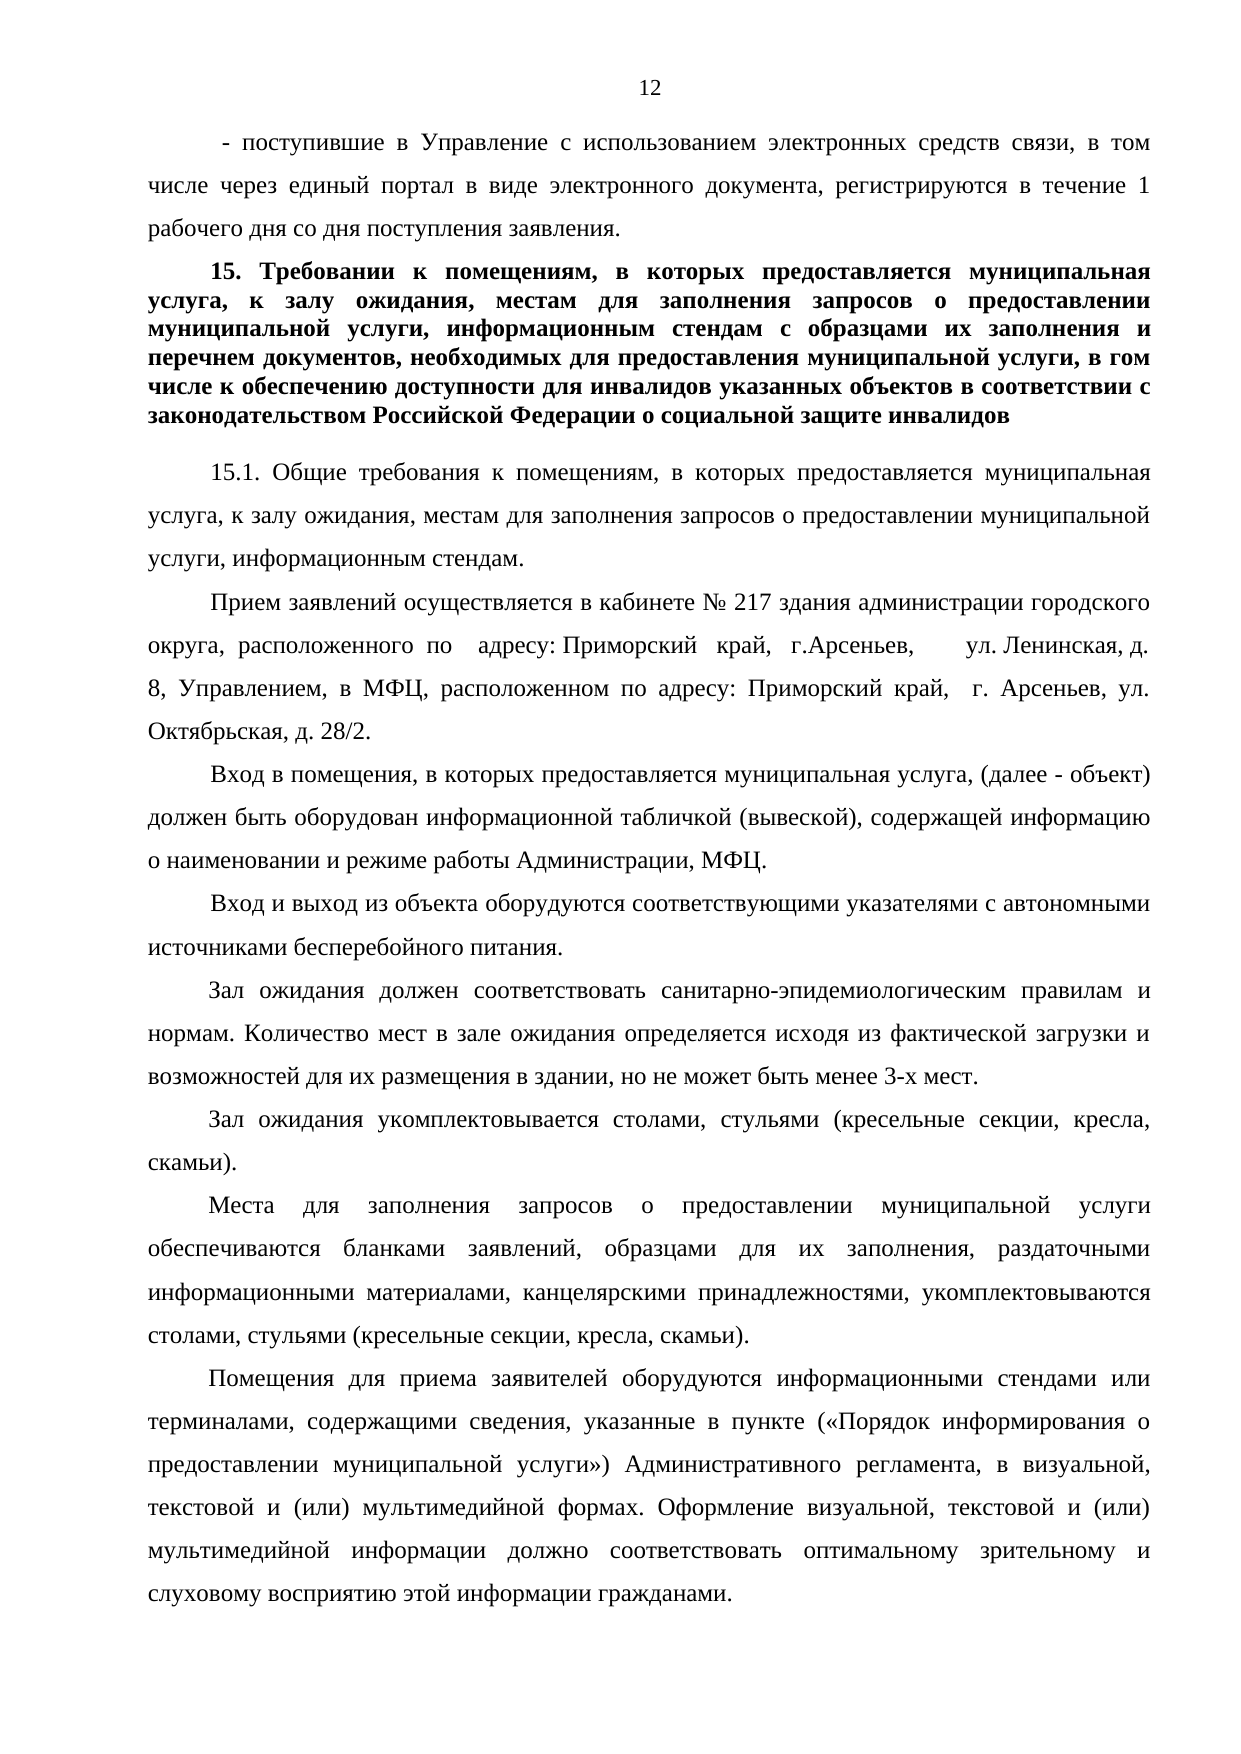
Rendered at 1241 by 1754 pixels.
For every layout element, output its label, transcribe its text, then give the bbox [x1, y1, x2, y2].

text Зал ожидания должен соответствовать санитарно-эпидемиологическим правилам и нормам. Количество мест в зале ожидания определяется исходя из фактической загрузки и возможностей для их размещения в здании, но не может быть менее 3-х мест. [148, 975, 1152, 1090]
text Вход в помещения, в которых предоставляется муниципальная услуга, (далее - объект) должен быть оборудован информационной табличкой (вывеской), содержащей информацию о наименовании и режиме работы Администрации, МФЦ. [148, 759, 1152, 874]
text Помещения для приема заявителей оборудуются информационными стендами или терминалами, содержащими сведения, указанные в пункте («Порядок информирования о предоставлении муниципальной услуги») Административного регламента, в визуальной, текстовой и (или) мультимедийной формах. Оформление визуальной, текстовой и (или) мультимедийной информации должно соответствовать оптимальному зрительному и слуховому восприятию этой информации гражданами. [148, 1363, 1152, 1607]
text Прием заявлений осуществляется в кабинете № 217 здания администрации городского округа, расположенного по адресу: Приморский край, г.Арсеньев, ул. Ленинская, д. 8, Управлением, в МФЦ, расположенном по адресу: Приморский край, г. Арсеньев, ул. Октябрьская, д. 28/2. [148, 587, 1152, 745]
text Вход и выход из объекта оборудуются соответствующими указателями с автономными источниками бесперебойного питания. [148, 888, 1152, 960]
text Зал ожидания укомплектовывается столами, стульями (кресельные секции, кресла, скамьи). [148, 1104, 1152, 1176]
text 15. Требовании к помещениям, в которых предоставляется муниципальная услуга, к залу ожидания, местам для заполнения запросов о предоставлении муниципальной услуги, информационным стендам с образцами их заполнения и перечнем документов, необходимых для предоставления муниципальной услуги, в гом числе к обеспечению доступности для инвалидов указанных объектов в соответствии с законодательством Российской Федерации о социальной защите инвалидов [148, 256, 1152, 428]
text - поступившие в Управление с использованием электронных средств связи, в том числе через единый портал в виде электронного документа, регистрируются в течение 1 рабочего дня со дня поступления заявления. [148, 127, 1152, 242]
text Места для заполнения запросов о предоставлении муниципальной услуги обеспечиваются бланками заявлений, образцами для их заполнения, раздаточными информационными материалами, канцелярскими принадлежностями, укомплектовываются столами, стульями (кресельные секции, кресла, скамьи). [148, 1190, 1152, 1348]
text 15.1. Общие требования к помещениям, в которых предоставляется муниципальная услуга, к залу ожидания, местам для заполнения запросов о предоставлении муниципальной услуги, информационным стендам. [148, 457, 1152, 572]
